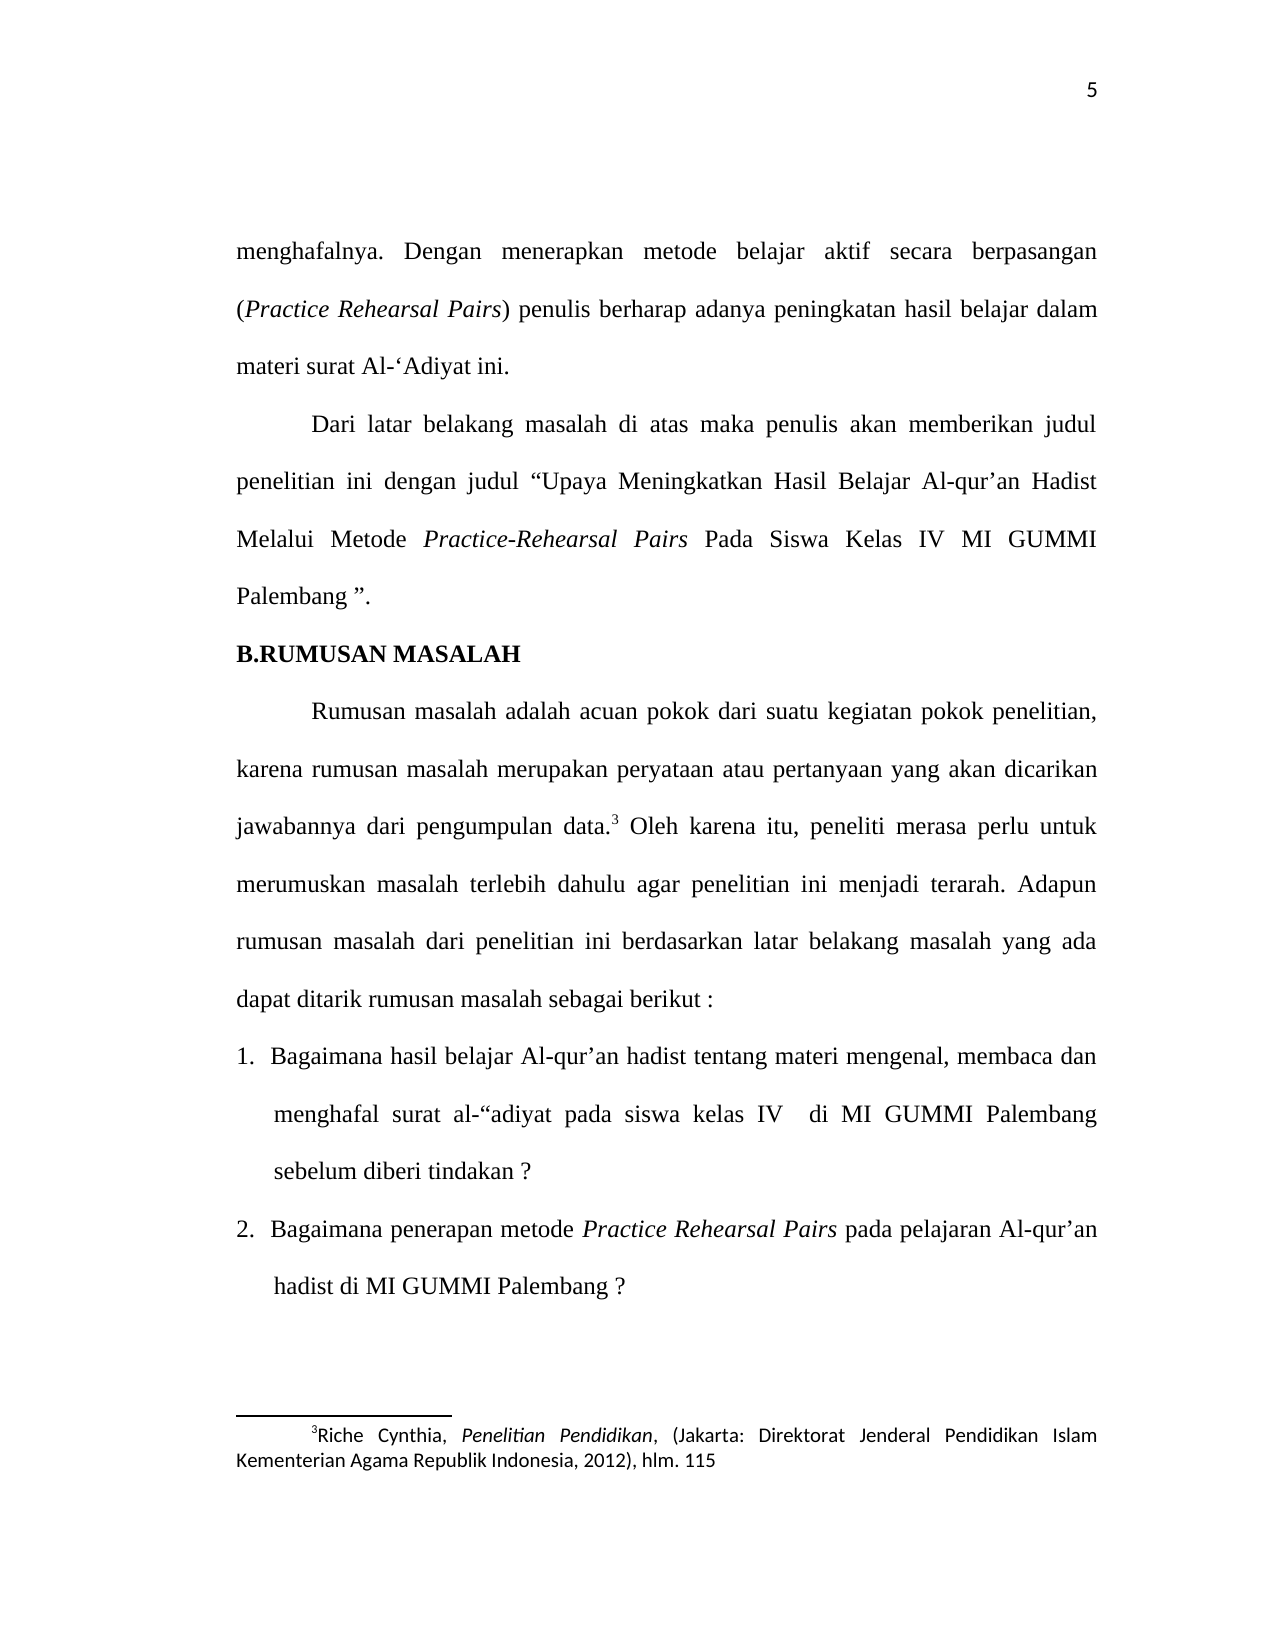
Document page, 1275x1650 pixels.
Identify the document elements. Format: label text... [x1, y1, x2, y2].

text B.RUMUSAN MASALAH [236, 639, 1098, 667]
list Rumusan masalah adalah acuan pokok dari suatu kegiatan pokok penelitian, karena rumusan masalah merupakan peryataan atau pertanyaan yang akan dicarikan jawabannya dari pengumpulan data. Oleh karena itu, peneliti merasa perlu untuk merumuskan masalah terlebih dahulu agar penelitian ini menjadi terarah. Adapun rumusan masalah dari penelitian ini berdasarkan latar belakang masalah yang ada dapat ditarik rumusan masalah sebagai berikut : [236, 696, 1098, 1012]
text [236, 236, 1098, 380]
text Dari latar belakang masalah di atas maka penulis akan memberikan judul penelitian ini dengan judul “Upaya Meningkatkan Hasil Belajar Al-qur’an Hadist Melalui Metode Practice-Rehearsal Pairs Pada Siswa Kelas IV MI GUMMI Palembang ”. [236, 409, 1098, 610]
text 1. Bagaimana hasil belajar Al-qur’an hadist tentang materi mengenal, membaca dan menghafal surat al-“adiyat pada siswa kelas IV di MI GUMMI Palembang sebelum diberi tindakan ? [236, 1041, 1098, 1185]
text 2. Bagaimana penerapan metode Practice Rehearsal Pairs pada pelajaran Al-qur’an hadist di MI GUMMI Palembang ? [236, 1214, 1098, 1300]
